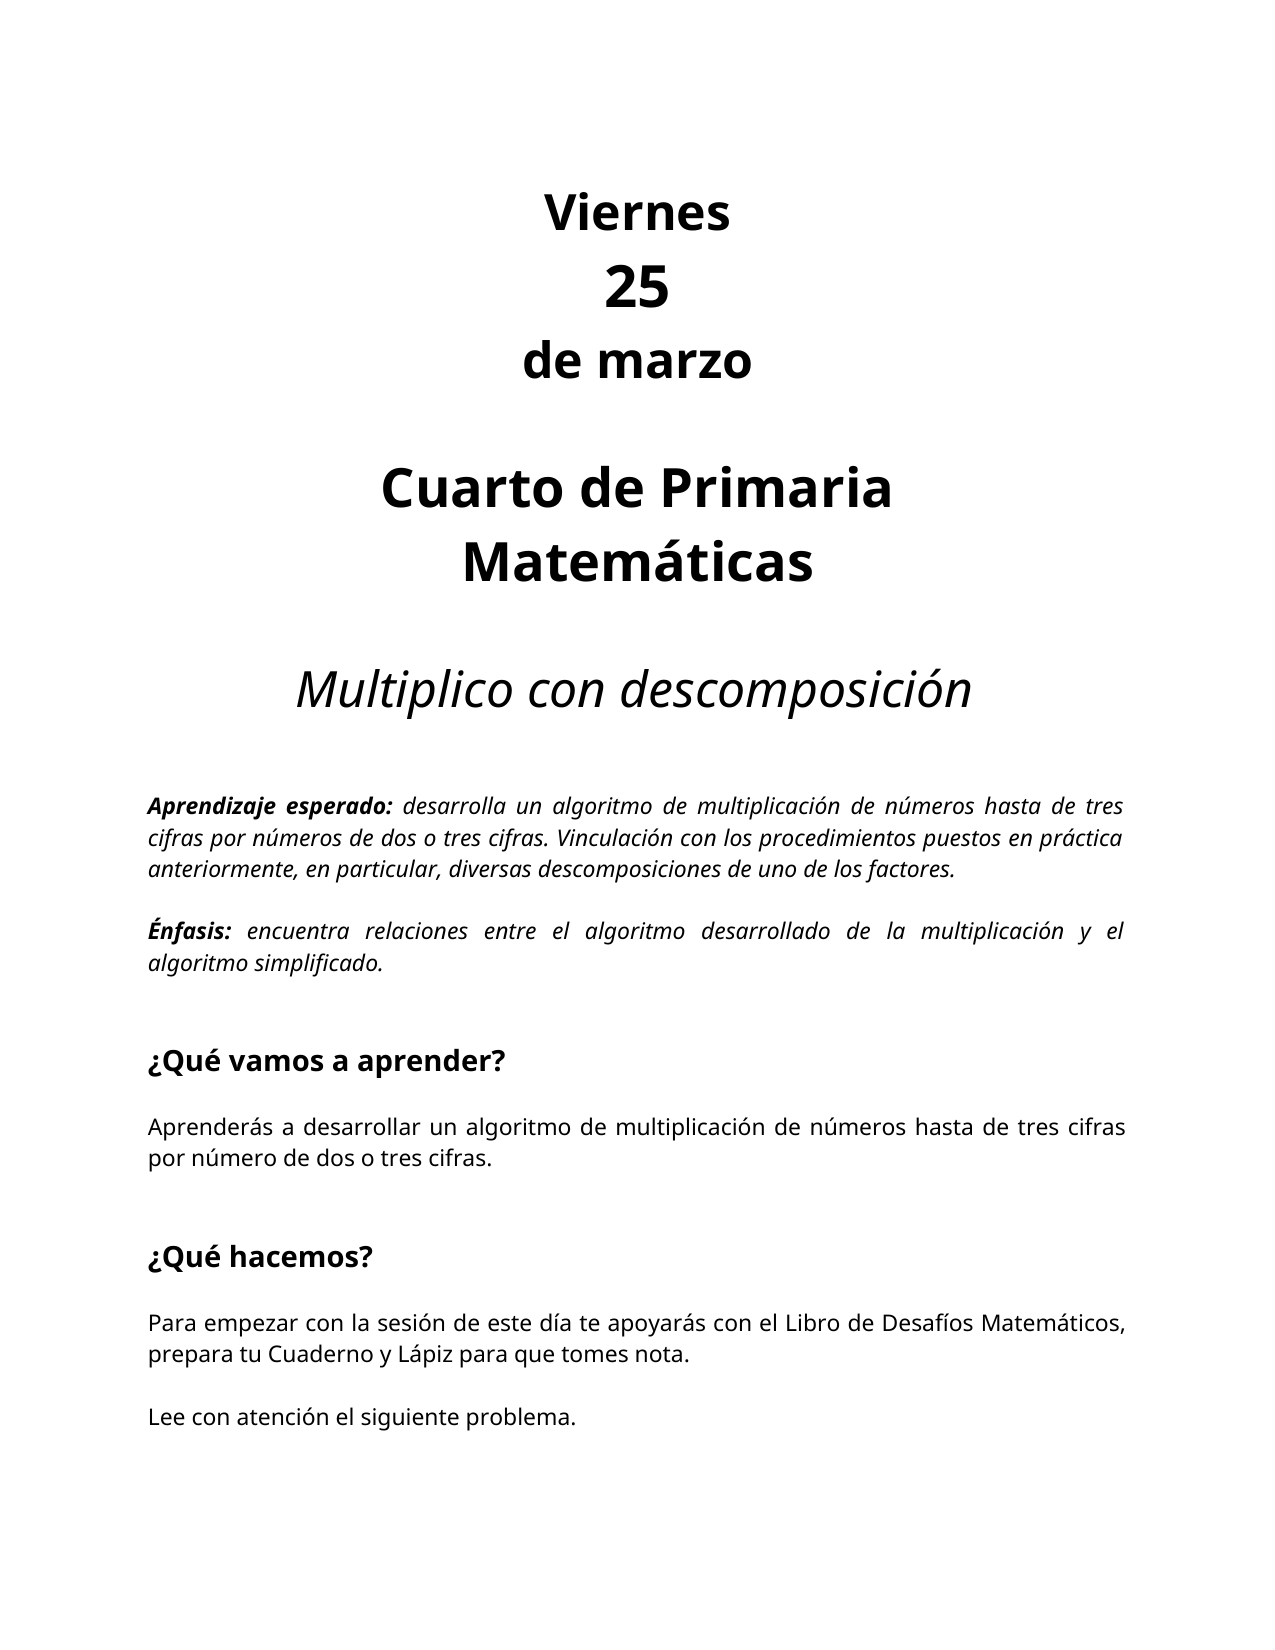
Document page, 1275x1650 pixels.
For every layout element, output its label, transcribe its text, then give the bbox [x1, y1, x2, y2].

text Aprendizaje esperado: desarrolla un algoritmo de multiplicación de números hasta de tres cifras por números de dos o tres cifras. Vinculación con los procedimientos puestos en práctica anteriormente, en particular, diversas descomposiciones de uno de los factores. [148, 790, 1127, 884]
text Viernes [148, 177, 1127, 245]
text Cuarto de Primaria [148, 450, 1127, 523]
text Lee con atención el siguiente problema. [148, 1401, 1127, 1432]
text ¿Qué vamos a aprender? [148, 1040, 1127, 1080]
text Matemáticas [148, 523, 1127, 597]
text de marzo [148, 325, 1127, 393]
text 25 [148, 245, 1127, 325]
text Énfasis: encuentra relaciones entre el algoritmo desarrollado de la multiplicación y el algoritmo simplificado. [148, 915, 1127, 978]
text ¿Qué hacemos? [148, 1236, 1127, 1276]
text Para empezar con la sesión de este día te apoyarás con el Libro de Desafíos Matemáticos, prepara tu Cuaderno y Lápiz para que tomes nota. [148, 1307, 1127, 1369]
text Aprenderás a desarrollar un algoritmo de multiplicación de números hasta de tres cifras por número de dos o tres cifras. [148, 1111, 1127, 1174]
text Multiplico con descomposición [148, 654, 1127, 722]
